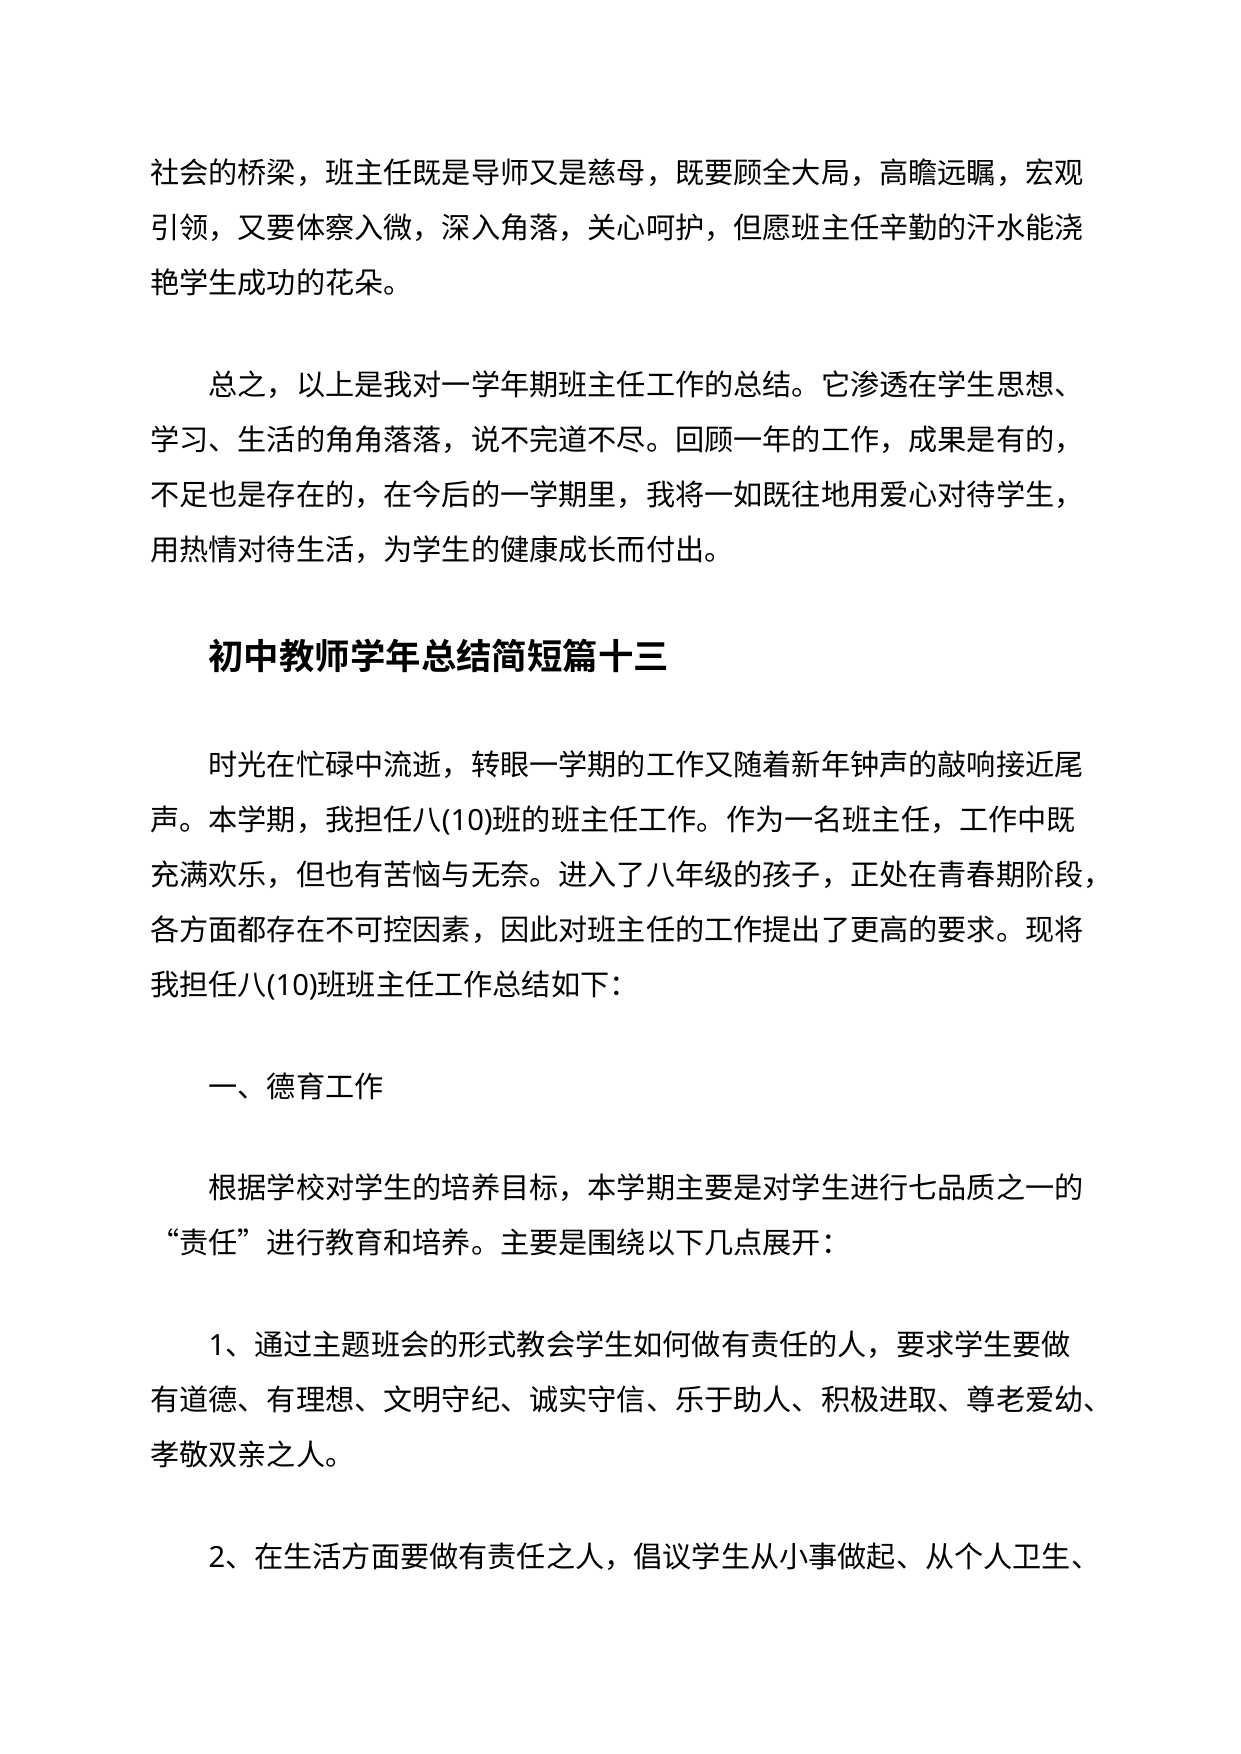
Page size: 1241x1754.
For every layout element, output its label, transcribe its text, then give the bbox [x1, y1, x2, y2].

text 一、德育工作 [150, 1063, 1090, 1105]
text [150, 1533, 1090, 1576]
text 1、通过主题班会的形式教会学生如何做有责任的人，要求学生要做有道德、有理想、文明守纪、诚实守信、乐于助人、积极进取、尊老爱幼、孝敬双亲之人。 [150, 1322, 1090, 1474]
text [150, 150, 1090, 302]
text 根据学校对学生的培养目标，本学期主要是对学生进行七品质之一的“责任”进行教育和培养。主要是围绕以下几点展开： [150, 1165, 1090, 1262]
text 初中教师学年总结简短篇十三 [150, 628, 1090, 679]
text 总之，以上是我对一学年期班主任工作的总结。它渗透在学生思想、学习、生活的角角落落，说不完道不尽。回顾一年的工作，成果是有的，不足也是存在的，在今后的一学期里，我将一如既往地用爱心对待学生，用热情对待生活，为学生的健康成长而付出。 [150, 362, 1090, 568]
text 时光在忙碌中流逝，转眼一学期的工作又随着新年钟声的敲响接近尾声。本学期，我担任八(10)班的班主任工作。作为一名班主任，工作中既充满欢乐，但也有苦恼与无奈。进入了八年级的孩子，正处在青春期阶段，各方面都存在不可控因素，因此对班主任的工作提出了更高的要求。现将我担任八(10)班班主任工作总结如下： [150, 741, 1090, 1003]
